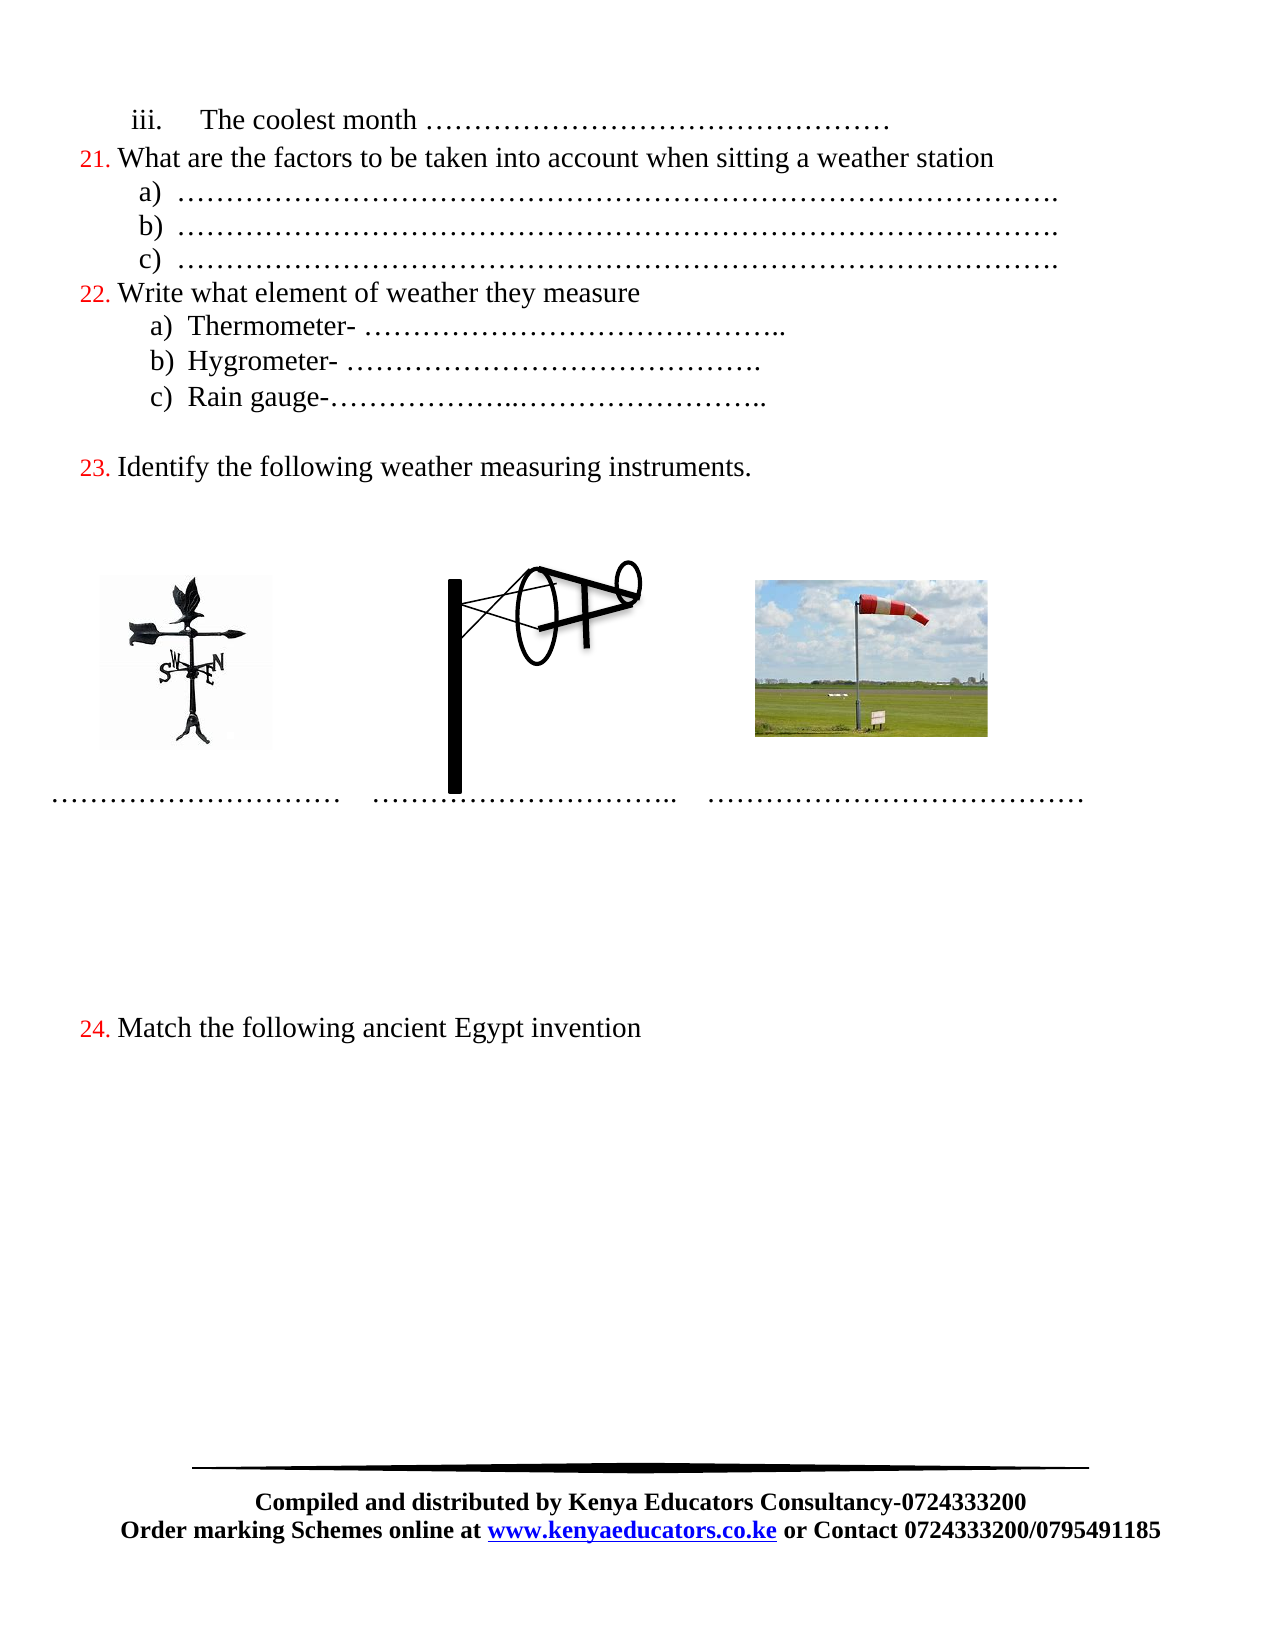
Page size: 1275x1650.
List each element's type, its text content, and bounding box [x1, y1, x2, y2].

list Hygrometer- ……………………………………. [150, 342, 1231, 378]
list Thermometer- …………………………………….. [150, 308, 1231, 342]
text ………………………… ………………………….. ………………………………… [50, 776, 1231, 809]
picture [755, 580, 988, 737]
list ………………………………………………………………………………. [139, 241, 1231, 275]
list ………………………………………………………………………………. [139, 208, 1231, 241]
list What are the factors to be taken into account when sitting a weather station [79, 141, 1231, 174]
list Rain gauge-………………..…………………….. [150, 378, 1231, 413]
list Identify the following weather measuring instruments. [79, 449, 1231, 483]
subtitle Write what element of weather they measure [79, 275, 1231, 308]
list The coolest month ………………………………………… [162, 102, 1231, 136]
subtitle Match the following ancient Egypt invention [79, 1010, 1231, 1044]
list ………………………………………………………………………………. [139, 174, 1231, 208]
picture [99, 575, 273, 750]
